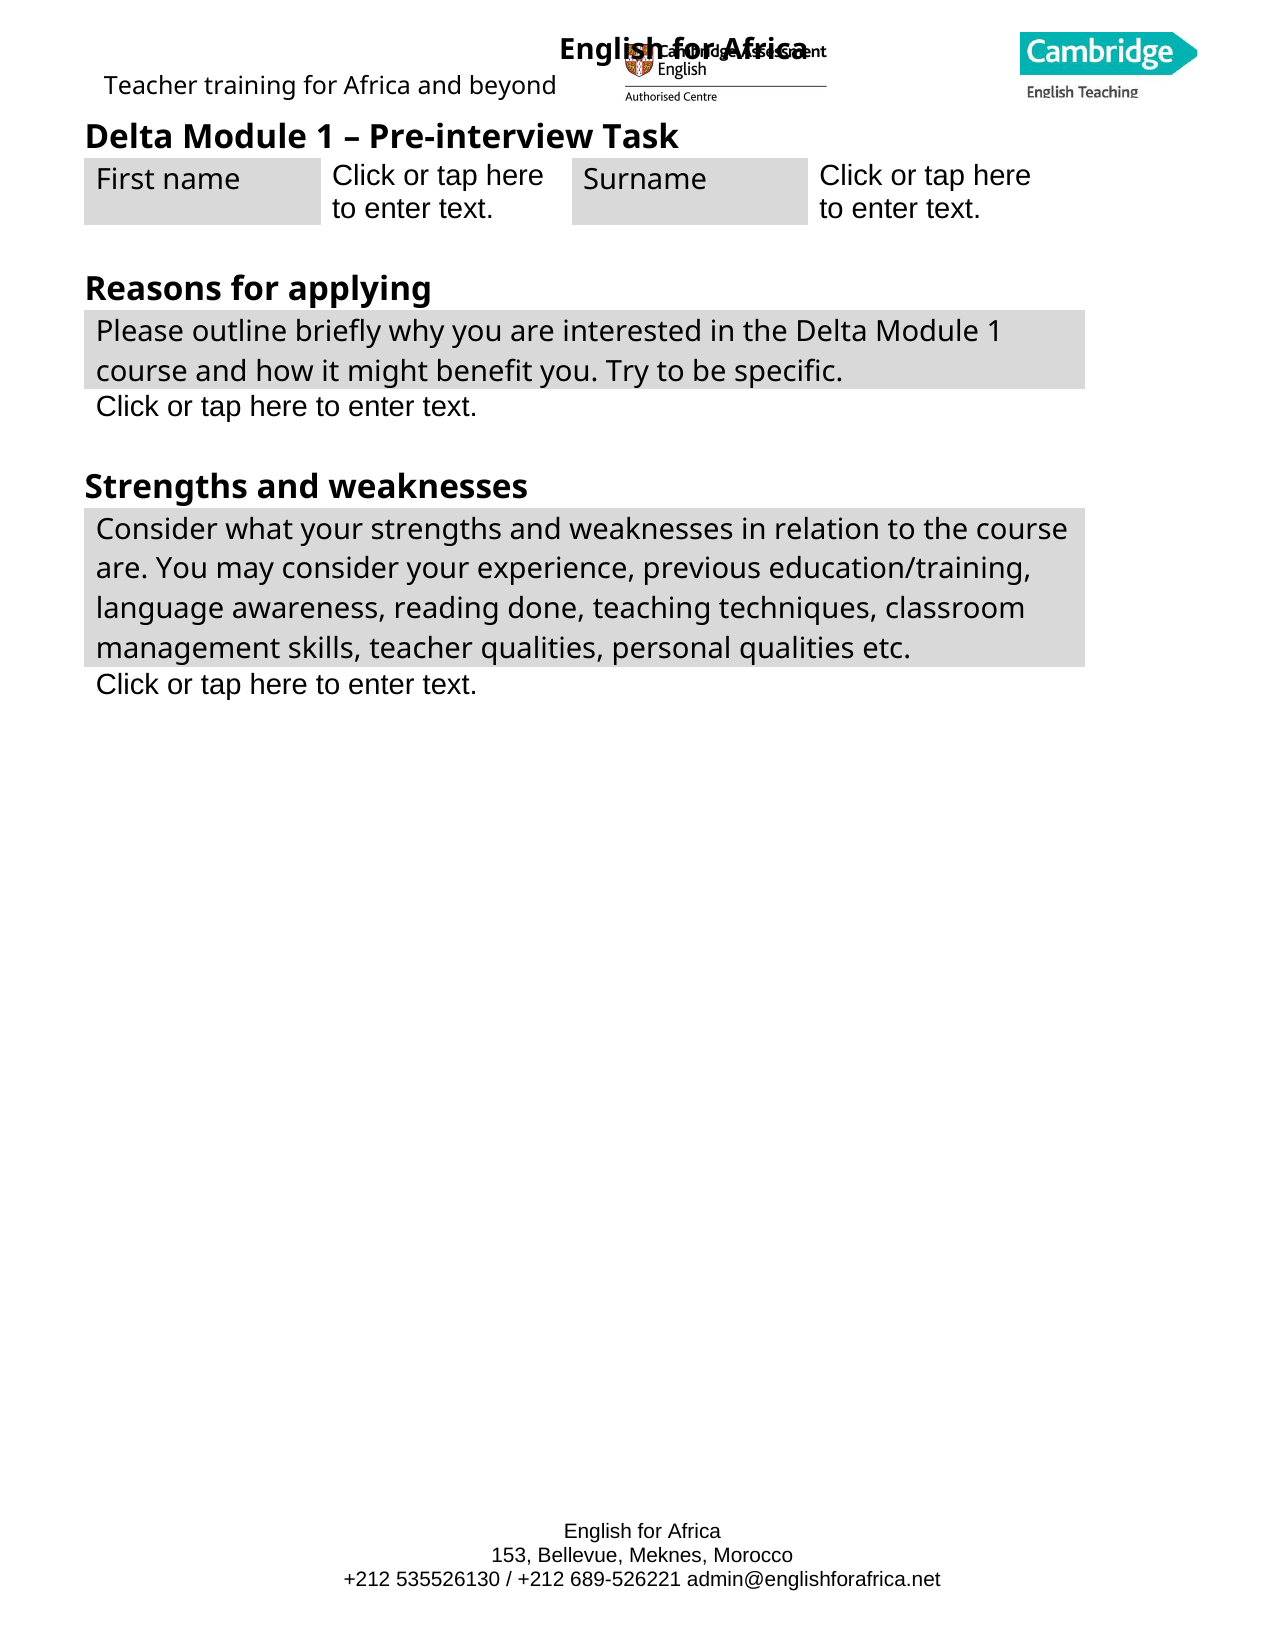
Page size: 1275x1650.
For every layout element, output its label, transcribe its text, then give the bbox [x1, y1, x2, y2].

picture [1019, 32, 1198, 98]
picture [615, 29, 841, 112]
text Delta Module 1 – Pre-interview Task [84, 112, 1200, 158]
table_header Surname [572, 158, 808, 225]
table_header First name [84, 158, 321, 225]
text Strengths and weaknesses [84, 463, 1200, 508]
table_header Please outline briefly why you are interested in the Delta Module 1 course and how it might benefit you. Try to be specific. [84, 310, 1085, 389]
text Reasons for applying [84, 265, 1200, 310]
table_header Consider what your strengths and weaknesses in relation to the course are. You may consider your experience, previous education/training, language awareness, reading done, teaching techniques, classroom management skills, teacher qualities, personal qualities etc. [84, 508, 1085, 667]
